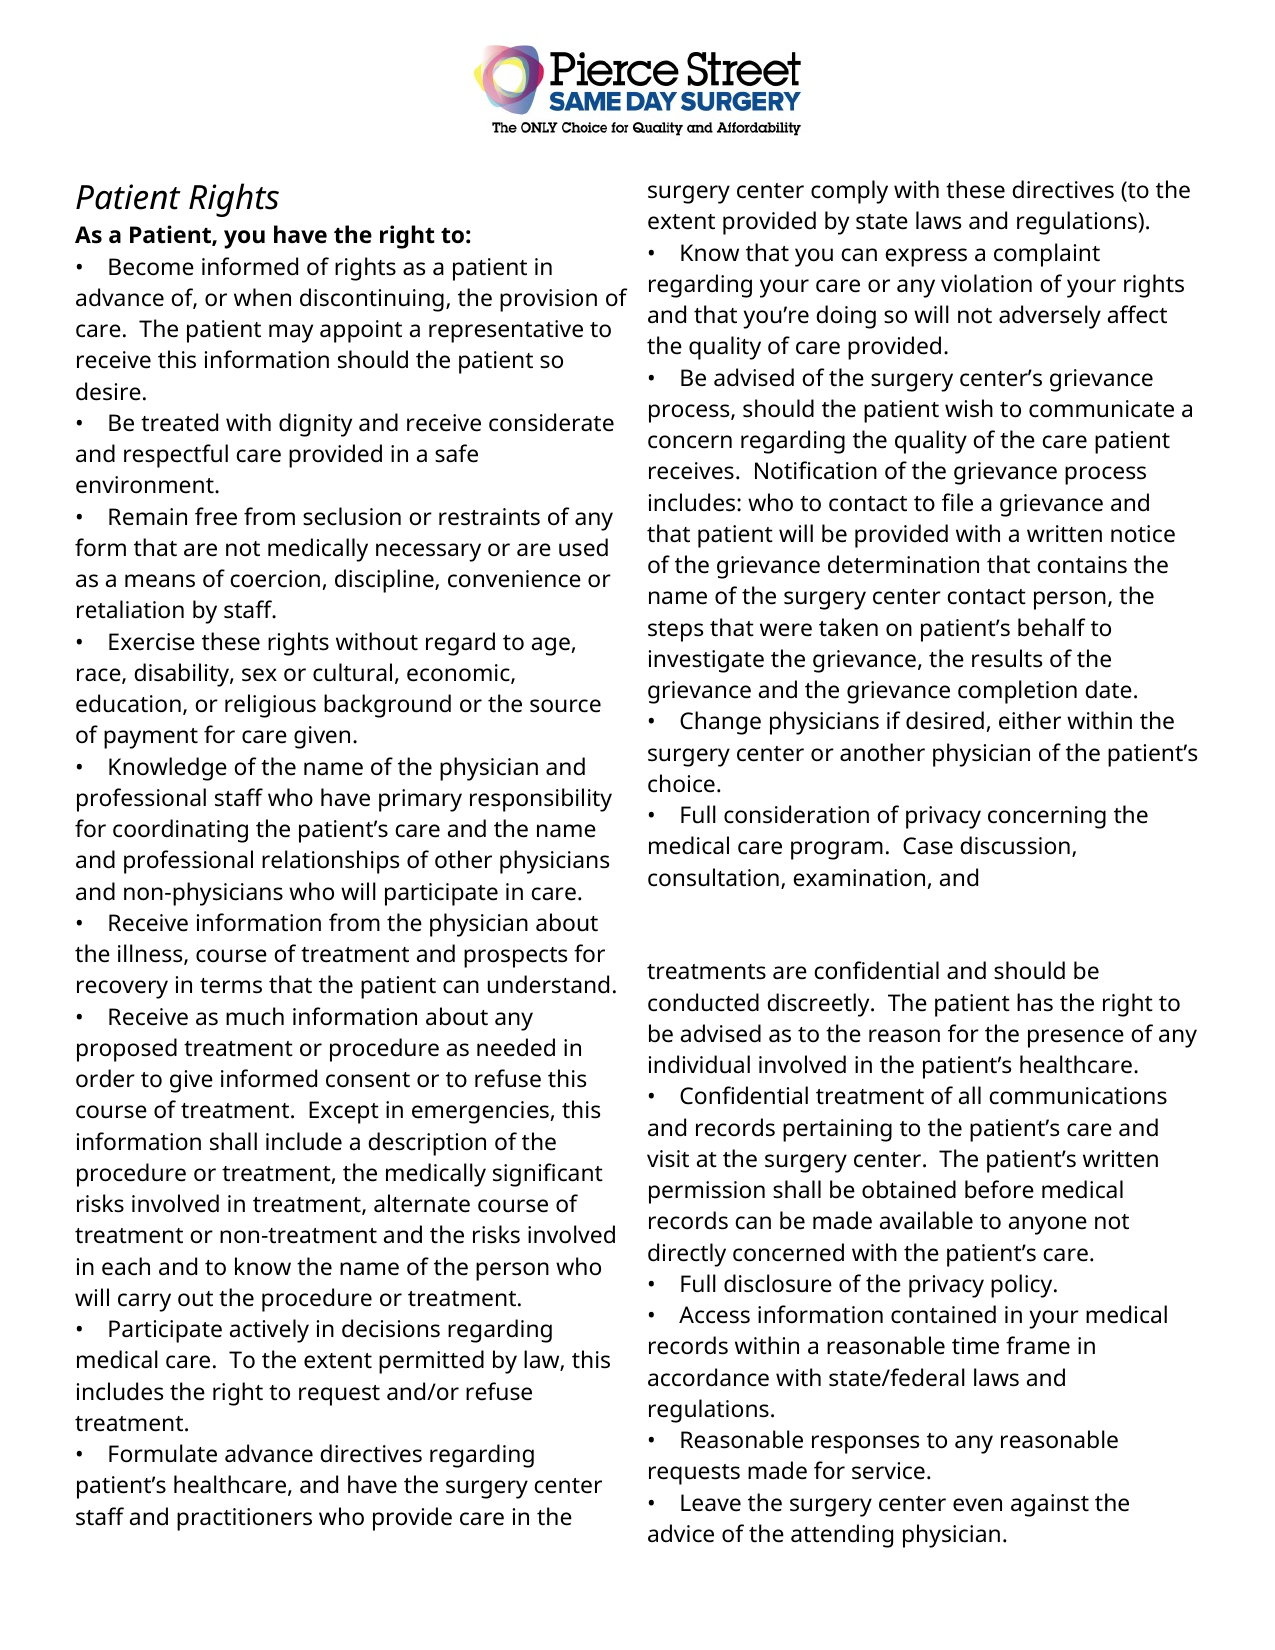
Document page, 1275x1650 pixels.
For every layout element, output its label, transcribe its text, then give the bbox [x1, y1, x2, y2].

text • Exercise these rights without regard to age, race, disability, sex or cultural, economic, education, or religious background or the source of payment for care given. [75, 626, 628, 751]
text • Leave the surgery center even against the advice of the attending physician. [647, 1486, 1200, 1549]
text • Remain free from seclusion or restraints of any form that are not medically necessary or are used as a means of coercion, discipline, convenience or retaliation by staff. [75, 501, 628, 626]
text • Participate actively in decisions regarding medical care. To the extent permitted by law, this includes the right to request and/or refuse treatment. [75, 1313, 628, 1438]
picture [464, 30, 811, 149]
text • Reasonable responses to any reasonable requests made for service. [647, 1424, 1200, 1486]
text • Knowledge of the name of the physician and professional staff who have primary responsibility for coordinating the patient’s care and the name and professional relationships of other physicians and non-physicians who will participate in care. [75, 751, 628, 907]
text As a Patient, you have the right to: [75, 219, 628, 251]
text • Full disclosure of the privacy policy. [647, 1268, 1200, 1299]
text • Confidential treatment of all communications and records pertaining to the patient’s care and visit at the surgery center. The patient’s written permission shall be obtained before medical records can be made available to anyone not directly concerned with the patient’s care. [647, 1080, 1200, 1268]
text treatments are confidential and should be conducted discreetly. The patient has the right to be advised as to the reason for the presence of any individual involved in the patient’s healthcare. [647, 955, 1200, 1080]
text • Receive information from the physician about the illness, course of treatment and prospects for recovery in terms that the patient can understand. [75, 907, 628, 1001]
text • Formulate advance directives regarding patient’s healthcare, and have the surgery center staff and practitioners who provide care in the surgery center comply with these directives (to the extent provided by state laws and regulations). [75, 1438, 628, 1532]
text • Access information contained in your medical records within a reasonable time frame in accordance with state/federal laws and regulations. [647, 1299, 1200, 1424]
text • Full consideration of privacy concerning the medical care program. Case discussion, consultation, examination, and [647, 799, 1200, 893]
text Patient Rights [75, 174, 628, 219]
text • Become informed of rights as a patient in advance of, or when discontinuing, the provision of care. The patient may appoint a representative to receive this information should the patient so desire. [75, 251, 628, 407]
text • Receive as much information about any proposed treatment or procedure as needed in order to give informed consent or to refuse this course of treatment. Except in emergencies, this information shall include a description of the procedure or treatment, the medically significant risks involved in treatment, alternate course of treatment or non-treatment and the risks involved in each and to know the name of the person who will carry out the procedure or treatment. [75, 1001, 628, 1313]
text • Formulate advance directives regarding patient’s healthcare, and have the surgery center staff and practitioners who provide care in the surgery center comply with these directives (to the extent provided by state laws and regulations). [647, 174, 1200, 236]
text • Be treated with dignity and receive considerate and respectful care provided in a safe environment. [75, 407, 628, 501]
text • Change physicians if desired, either within the surgery center or another physician of the patient’s choice. [647, 705, 1200, 799]
text • Know that you can express a complaint regarding your care or any violation of your rights and that you’re doing so will not adversely affect the quality of care provided. [647, 236, 1200, 361]
text • Be advised of the surgery center’s grievance process, should the patient wish to communicate a concern regarding the quality of the care patient receives. Notification of the grievance process includes: who to contact to file a grievance and that patient will be provided with a written notice of the grievance determination that contains the name of the surgery center contact person, the steps that were taken on patient’s behalf to investigate the grievance, the results of the grievance and the grievance completion date. [647, 361, 1200, 705]
